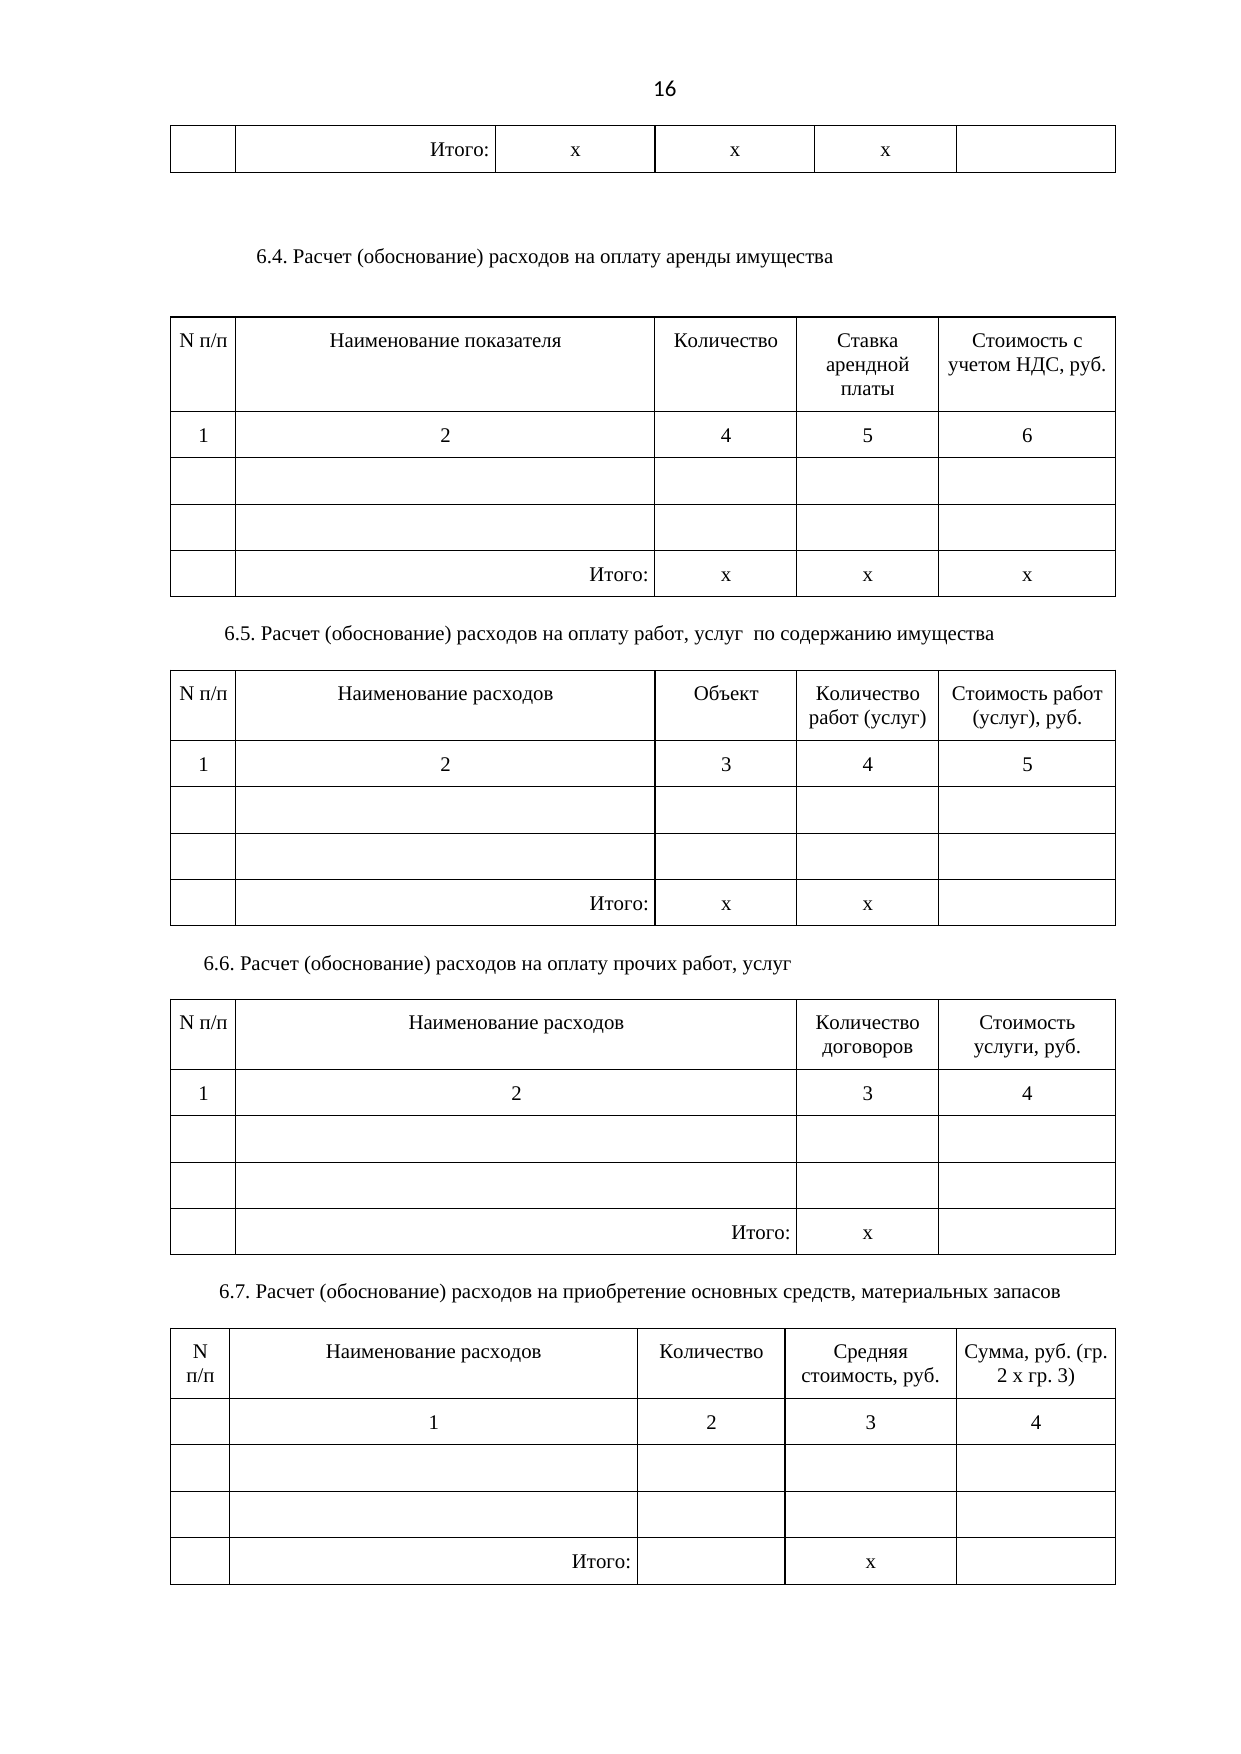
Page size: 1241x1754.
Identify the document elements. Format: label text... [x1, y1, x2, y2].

table_header Количество работ (услуг) [797, 671, 938, 740]
table_cell [171, 834, 235, 879]
table_cell [171, 1209, 235, 1254]
table_cell x [496, 126, 654, 172]
table_cell [797, 1163, 938, 1208]
table_cell x [656, 126, 814, 172]
table_header N п/п [171, 671, 235, 740]
table_header Средняя стоимость, руб. [786, 1329, 956, 1398]
table_cell [797, 505, 938, 550]
table_cell [957, 1538, 1115, 1583]
table_cell [957, 1445, 1115, 1491]
table_cell 4 [655, 412, 796, 457]
table_cell x [655, 551, 796, 596]
table_cell [655, 458, 796, 503]
table_cell [638, 1538, 784, 1583]
table_cell [236, 1116, 796, 1162]
table_cell [797, 458, 938, 503]
table_cell 1 [171, 1070, 235, 1115]
table_header Сумма, руб. (гр. 2 x гр. 3) [957, 1329, 1115, 1398]
table_header Наименование расходов [236, 1000, 796, 1069]
table_cell [171, 458, 235, 503]
table_header Наименование показателя [236, 318, 654, 411]
table_cell [939, 787, 1115, 833]
table_cell [171, 1399, 229, 1444]
table_cell Итого: [236, 1209, 796, 1254]
table_cell x [939, 551, 1115, 596]
table_cell [939, 1116, 1115, 1162]
table_cell 5 [797, 412, 938, 457]
table_cell [638, 1492, 784, 1537]
table_cell 3 [656, 741, 796, 786]
table_cell 2 [236, 1070, 796, 1115]
table_cell [939, 1209, 1115, 1254]
table_cell [236, 834, 654, 879]
table_cell [230, 1445, 637, 1491]
table_header Стоимость услуги, руб. [939, 1000, 1115, 1069]
table_cell [957, 1492, 1115, 1537]
table_cell [656, 834, 796, 879]
table_cell x [797, 1209, 938, 1254]
table_cell Итого: [236, 551, 654, 596]
table_cell [656, 787, 796, 833]
table_cell [171, 880, 235, 925]
table_header Стоимость с учетом НДС, руб. [939, 318, 1115, 411]
table_cell x [815, 126, 956, 172]
table_cell 1 [171, 741, 235, 786]
table_cell [171, 1538, 229, 1583]
table_header Объект [656, 671, 796, 740]
table_cell [236, 787, 654, 833]
text 6.7. Расчет (обоснование) расходов на приобретение основных средств, материальных запасов [177, 1279, 1152, 1303]
table_cell [171, 1163, 235, 1208]
table_header Наименование расходов [230, 1329, 637, 1398]
table_cell Итого: [230, 1538, 637, 1583]
table_cell [236, 505, 654, 550]
table_header Ставка арендной платы [797, 318, 938, 411]
table_cell x [786, 1538, 956, 1583]
table_cell [939, 458, 1115, 503]
table_cell x [797, 880, 938, 925]
table_cell [171, 1492, 229, 1537]
table_header N п/п [171, 318, 235, 411]
table_cell [939, 505, 1115, 550]
table_cell [171, 126, 235, 172]
table_cell 1 [230, 1399, 637, 1444]
table_cell [236, 458, 654, 503]
table_cell [236, 1163, 796, 1208]
table_cell [939, 1163, 1115, 1208]
table_cell [786, 1445, 956, 1491]
table_header Количество [638, 1329, 784, 1398]
table_cell Итого: [236, 126, 495, 172]
table_cell x [797, 551, 938, 596]
table_cell [655, 505, 796, 550]
table_cell 4 [939, 1070, 1115, 1115]
table_header N п/п [171, 1329, 229, 1398]
table_cell [939, 834, 1115, 879]
table_header Количество договоров [797, 1000, 938, 1069]
table_cell 4 [797, 741, 938, 786]
table_cell 3 [786, 1399, 956, 1444]
table_cell [786, 1492, 956, 1537]
table_cell 4 [957, 1399, 1115, 1444]
table_cell x [656, 880, 796, 925]
text 6.4. Расчет (обоснование) расходов на оплату аренды имущества [177, 244, 1152, 268]
table_cell 2 [638, 1399, 784, 1444]
table_cell [797, 787, 938, 833]
table_header Наименование расходов [236, 671, 654, 740]
table_cell 6 [939, 412, 1115, 457]
text 6.5. Расчет (обоснование) расходов на оплату работ, услуг по содержанию имущества [177, 621, 1152, 645]
table_cell [171, 1116, 235, 1162]
table_cell [171, 1445, 229, 1491]
table_cell [171, 787, 235, 833]
table_cell 2 [236, 412, 654, 457]
table_cell Итого: [236, 880, 654, 925]
table_cell 1 [171, 412, 235, 457]
table_cell [171, 505, 235, 550]
table_cell [797, 1116, 938, 1162]
table_cell [957, 126, 1115, 172]
table_cell [939, 880, 1115, 925]
table_cell [171, 551, 235, 596]
table_cell 3 [797, 1070, 938, 1115]
table_cell [797, 834, 938, 879]
text 6.6. Расчет (обоснование) расходов на оплату прочих работ, услуг [177, 950, 1152, 974]
table_cell 2 [236, 741, 654, 786]
table_header N п/п [171, 1000, 235, 1069]
table_header Стоимость работ (услуг), руб. [939, 671, 1115, 740]
table_cell 5 [939, 741, 1115, 786]
table_cell [230, 1492, 637, 1537]
table_cell [638, 1445, 784, 1491]
table_header Количество [655, 318, 796, 411]
